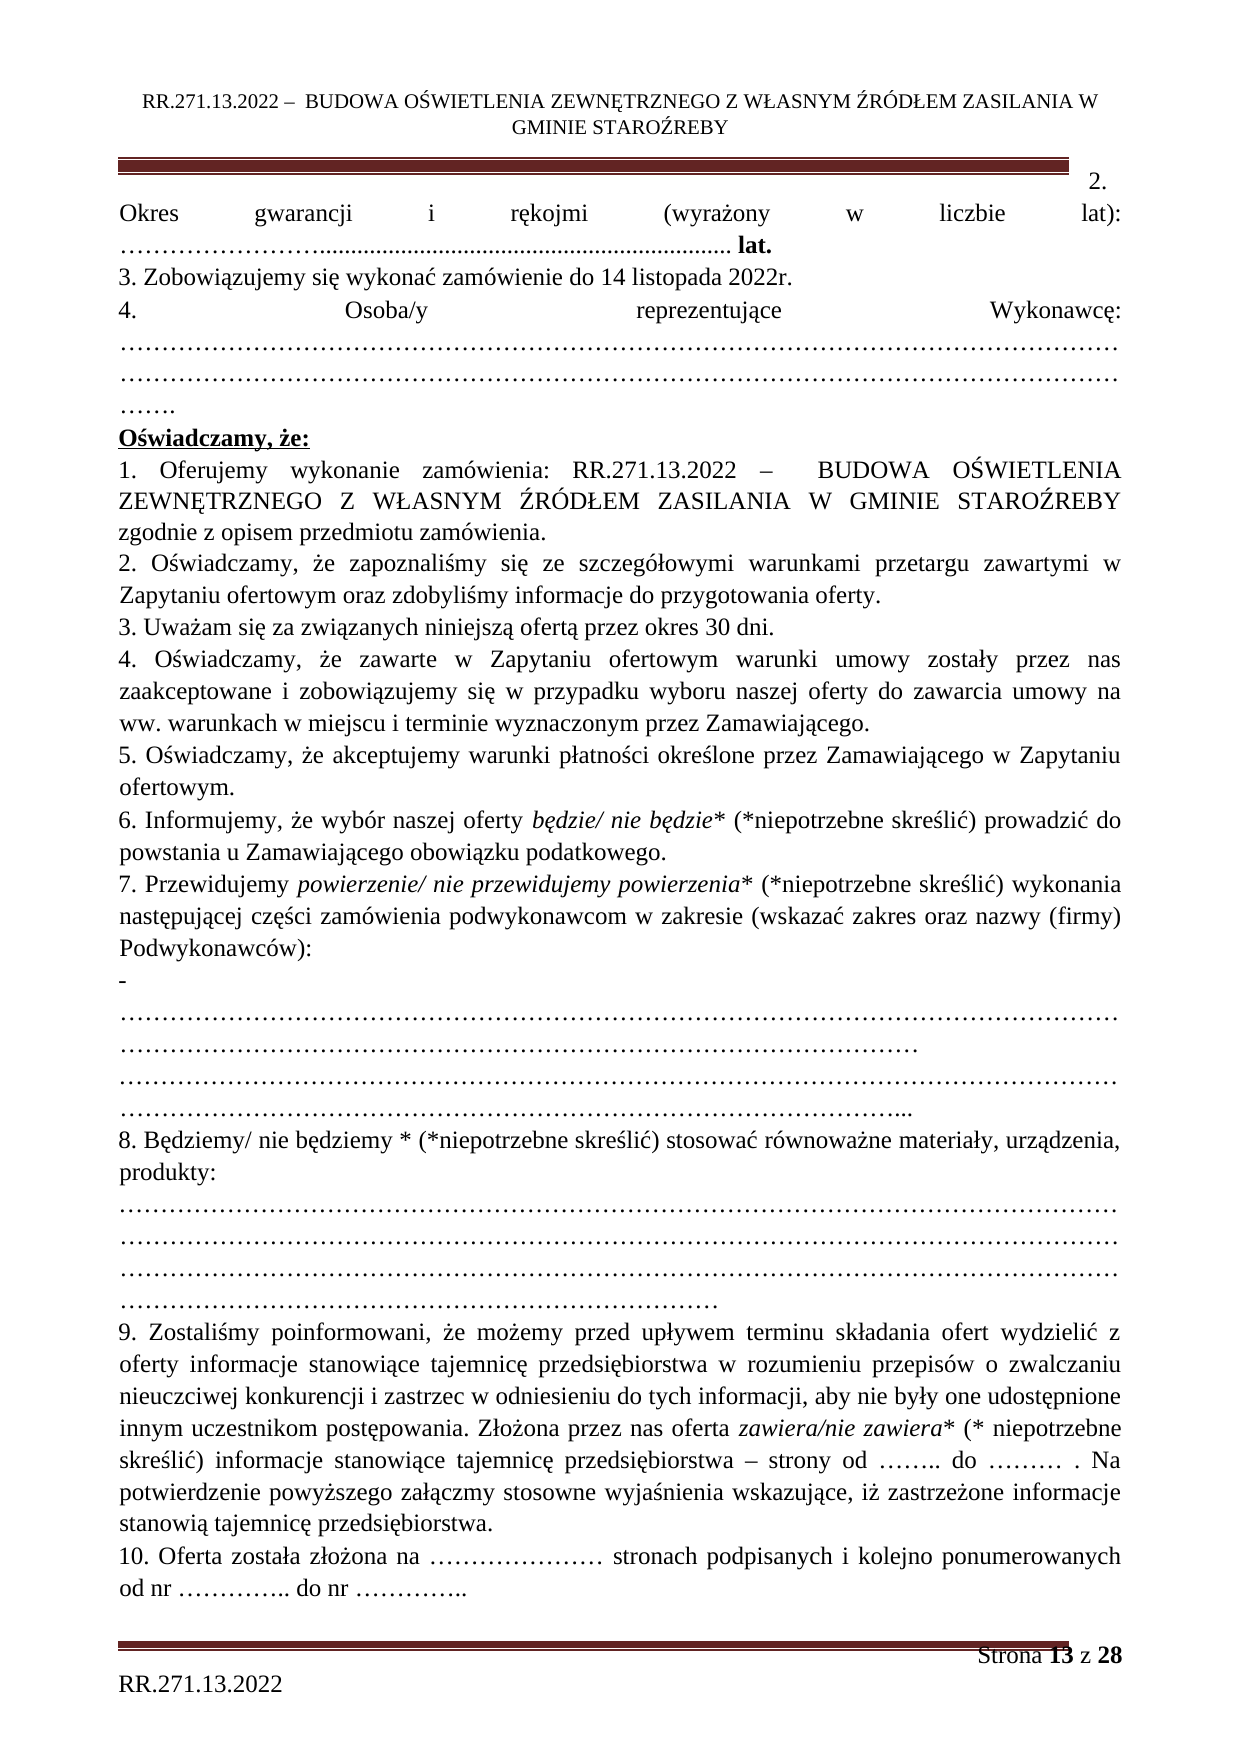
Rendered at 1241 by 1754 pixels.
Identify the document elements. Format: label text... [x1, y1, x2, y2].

text ……………………………………………………………………………………………………………………………………………………………………………………………... [118, 1061, 1122, 1122]
text 4. Oświadczamy, że zawarte w Zapytaniu ofertowym warunki umowy zostały przez nas zaakceptowane i zobowiązujemy się w przypadku wyboru naszej oferty do zawarcia umowy na ww. warunkach w miejscu i terminie wyznaczonym przez Zamawiającego. [118, 644, 1122, 737]
text 1. Oferujemy wykonanie zamówienia: RR.271.13.2022 – BUDOWA OŚWIETLENIA ZEWNĘTRZNEGO Z WŁASNYM ŹRÓDŁEM ZASILANIA W GMINIE STAROŹREBY zgodnie z opisem przedmiotu zamówienia. [118, 455, 1122, 546]
text Oświadczamy, że: [118, 423, 1122, 451]
text 2. Oświadczamy, że zapoznaliśmy się ze szczegółowymi warunkami przetargu zawartymi w Zapytaniu ofertowym oraz zdobyliśmy informacje do przygotowania oferty. [118, 548, 1122, 609]
text ……………………………………………………………………………………………………………………………………………………………………………………………………………………………………………………………………………………………………………………………………………………………………………………………… [118, 1189, 1122, 1314]
text 9. Zostaliśmy poinformowani, że możemy przed upływem terminu składania ofert wydzielić z oferty informacje stanowiące tajemnicę przedsiębiorstwa w rozumieniu przepisów o zwalczaniu nieuczciwej konkurencji i zastrzec w odniesieniu do tych informacji, aby nie były one udostępnione innym uczestnikom postępowania. Złożona przez nas oferta zawiera/nie zawiera* (* niepotrzebne skreślić) informacje stanowiące tajemnicę przedsiębiorstwa – strony od …….. do ……… . Na potwierdzenie powyższego załączmy stosowne wyjaśnienia wskazujące, iż zastrzeżone informacje stanowią tajemnicę przedsiębiorstwa. [118, 1317, 1122, 1537]
text 2. Okres gwarancji i rękojmi (wyrażony w liczbie lat): …………………….................................................................. lat. [118, 166, 1122, 259]
text 6. Informujemy, że wybór naszej oferty będzie/ nie będzie* (*niepotrzebne skreślić) prowadzić do powstania u Zamawiającego obowiązku podatkowego. [118, 805, 1122, 865]
text 5. Oświadczamy, że akceptujemy warunki płatności określone przez Zamawiającego w Zapytaniu ofertowym. [118, 741, 1122, 801]
text 4. Osoba/y reprezentujące Wykonawcę: …………………………………………………………………………………………………………………………………………………………………………………………………………………………. [118, 295, 1122, 419]
text 10. Oferta została złożona na ………………… stronach podpisanych i kolejno ponumerowanych od nr ………….. do nr ………….. [118, 1541, 1122, 1601]
text 7. Przewidujemy powierzenie/ nie przewidujemy powierzenia* (*niepotrzebne skreślić) wykonania następującej części zamówienia podwykonawcom w zakresie (wskazać zakres oraz nazwy (firmy) Podwykonawców): [118, 869, 1122, 961]
text - ……………………………………………………………………………………………………………………………………………………………………………………………… [118, 965, 1122, 1057]
text 8. Będziemy/ nie będziemy * (*niepotrzebne skreślić) stosować równoważne materiały, urządzenia, produkty: [118, 1125, 1122, 1186]
text 3. Zobowiązujemy się wykonać zamówienie do 14 listopada 2022r. [118, 262, 1122, 291]
text 3. Uważam się za związanych niniejszą ofertą przez okres 30 dni. [118, 612, 1122, 641]
